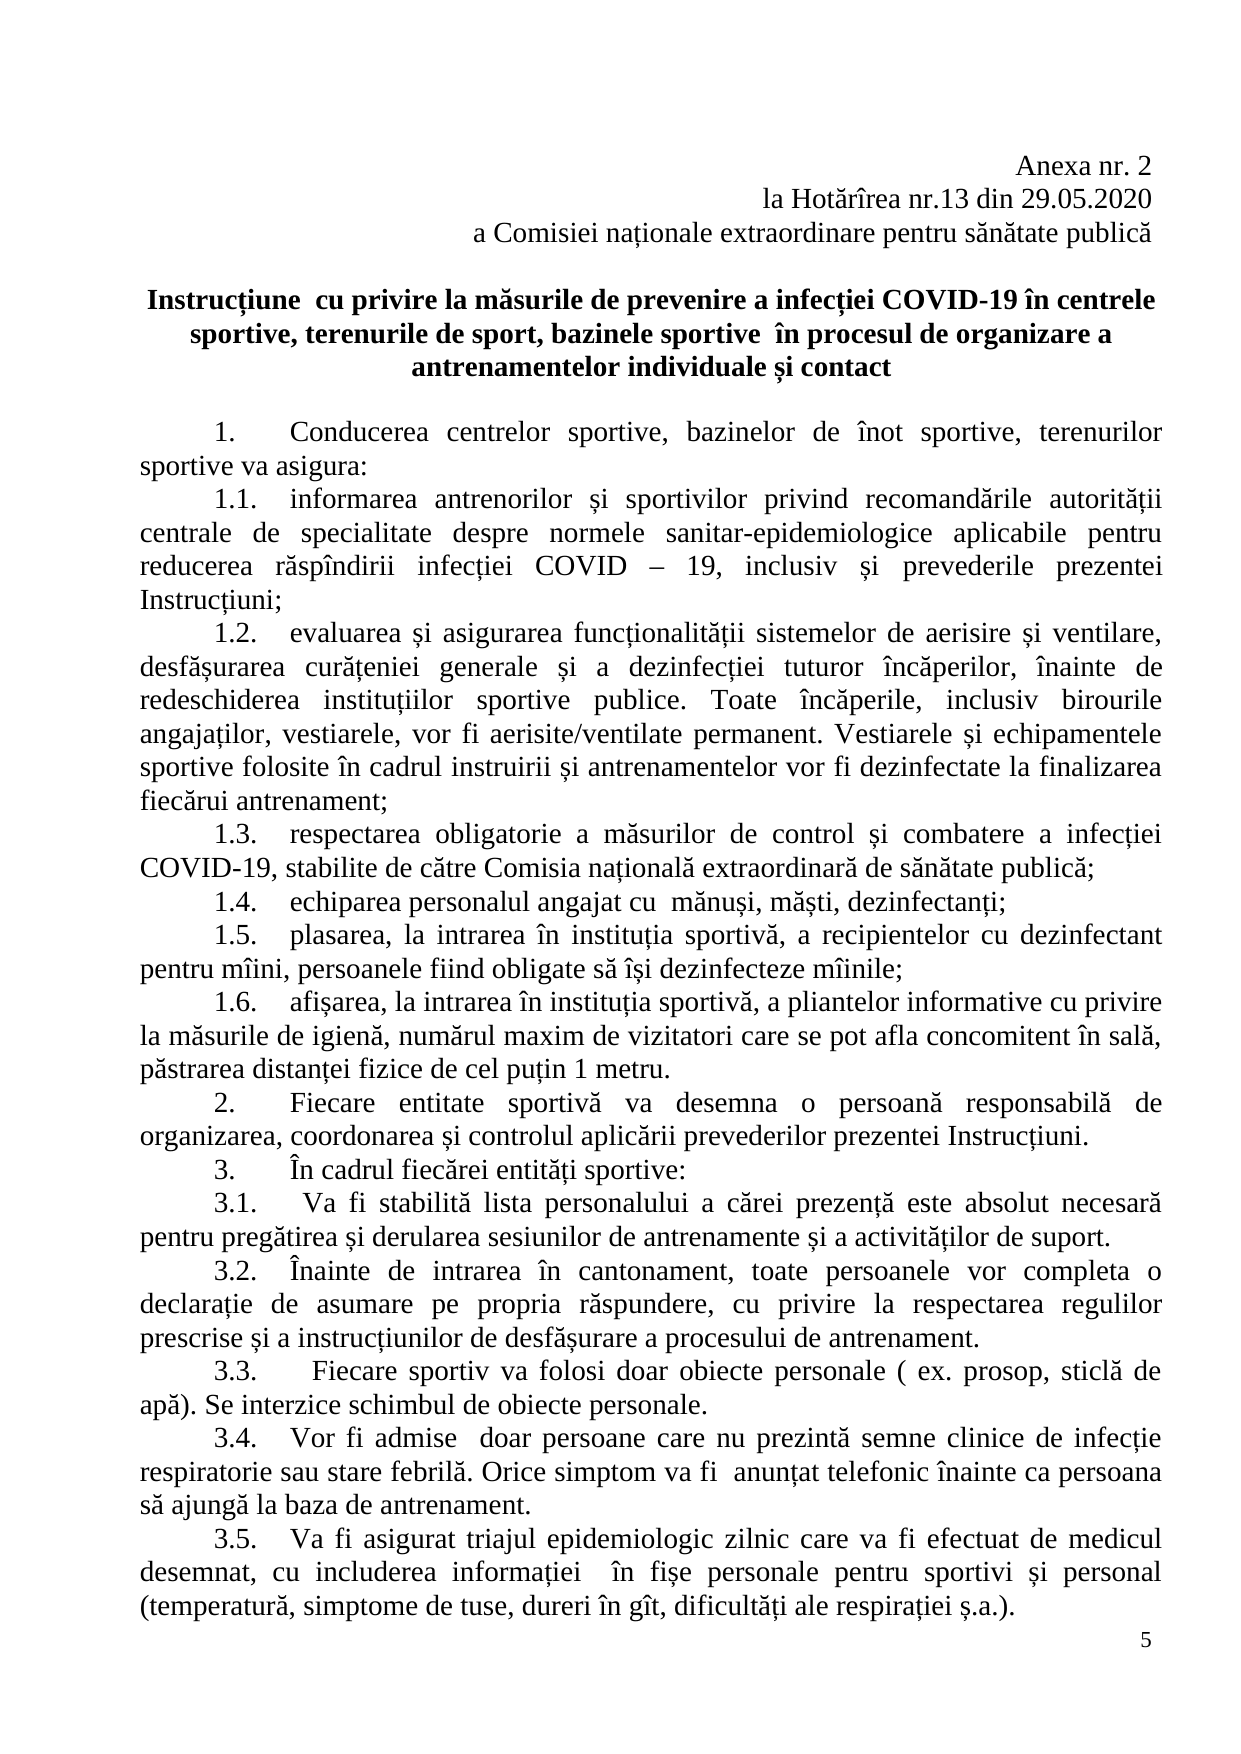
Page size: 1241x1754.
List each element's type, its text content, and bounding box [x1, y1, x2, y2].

list Conducerea centrelor sportive, bazinelor de înot sportive, terenurilor sportive va asigura: [139, 414, 1163, 481]
list informarea antrenorilor și sportivilor privind recomandările autorității centrale de specialitate despre normele sanitar-epidemiologice aplicabile pentru reducerea răspîndirii infecției COVID – 19, inclusiv și prevederile prezentei Instrucțiuni; [139, 481, 1163, 615]
list Va fi stabilită lista personalului a cărei prezență este absolut necesară pentru pregătirea și derularea sesiunilor de antrenamente și a activităților de suport. [139, 1186, 1163, 1253]
list În cadrul fiecărei entități sportive: [139, 1152, 1163, 1186]
list Înainte de intrarea în cantonament, toate persoanele vor completa o declarație de asumare pe propria răspundere, cu privire la respectarea regulilor prescrise și a instrucțiunilor de desfășurare a procesului de antrenament. [139, 1253, 1163, 1353]
list Vor fi admise doar persoane care nu prezintă semne clinice de infecție respiratorie sau stare febrilă. Orice simptom va fi anunțat telefonic înainte ca persoana să ajungă la baza de antrenament. [139, 1420, 1163, 1521]
text Anexa nr. 2 la Hotărîrea nr.13 din 29.05.2020 [762, 148, 1152, 215]
list Fiecare sportiv va folosi doar obiecte personale ( ex. prosop, sticlă de apă). Se interzice schimbul de obiecte personale. [139, 1353, 1163, 1420]
text a Comisiei naționale extraordinare pentru sănătate publică [139, 215, 1152, 249]
list Fiecare entitate sportivă va desemna o persoană responsabilă de organizarea, coordonarea și controlul aplicării prevederilor prezentei Instrucțiuni. [139, 1085, 1163, 1152]
list plasarea, la intrarea în instituția sportivă, a recipientelor cu dezinfectant pentru mîini, persoanele fiind obligate să își dezinfecteze mîinile; [139, 917, 1163, 984]
list afișarea, la intrarea în instituția sportivă, a pliantelor informative cu privire la măsurile de igienă, numărul maxim de vizitatori care se pot afla concomitent în sală, păstrarea distanței fizice de cel puțin 1 metru. [139, 984, 1163, 1085]
list echiparea personalul angajat cu mănuși, măști, dezinfectanți; [139, 884, 1163, 917]
list respectarea obligatorie a măsurilor de control și combatere a infecției COVID-19, stabilite de către Comisia națională extraordinară de sănătate publică; [139, 817, 1163, 884]
list evaluarea și asigurarea funcționalității sistemelor de aerisire și ventilare, desfășurarea curățeniei generale și a dezinfecției tuturor încăperilor, înainte de redeschiderea instituțiilor sportive publice. Toate încăperile, inclusiv birourile angajaților, vestiarele, vor fi aerisite/ventilate permanent. Vestiarele și echipamentele sportive folosite în cadrul instruirii și antrenamentelor vor fi dezinfectate la finalizarea fiecărui antrenament; [139, 615, 1163, 817]
text Instrucțiune cu privire la măsurile de prevenire a infecției COVID-19 în centrele sportive, terenurile de sport, bazinele sportive în procesul de organizare a antrenamentelor individuale și contact [139, 282, 1163, 383]
list Va fi asigurat triajul epidemiologic zilnic care va fi efectuat de medicul desemnat, cu includerea informației în fișe personale pentru sportivi și personal (temperatură, simptome de tuse, dureri în gît, dificultăți ale respirației ș.a.). [139, 1521, 1163, 1622]
